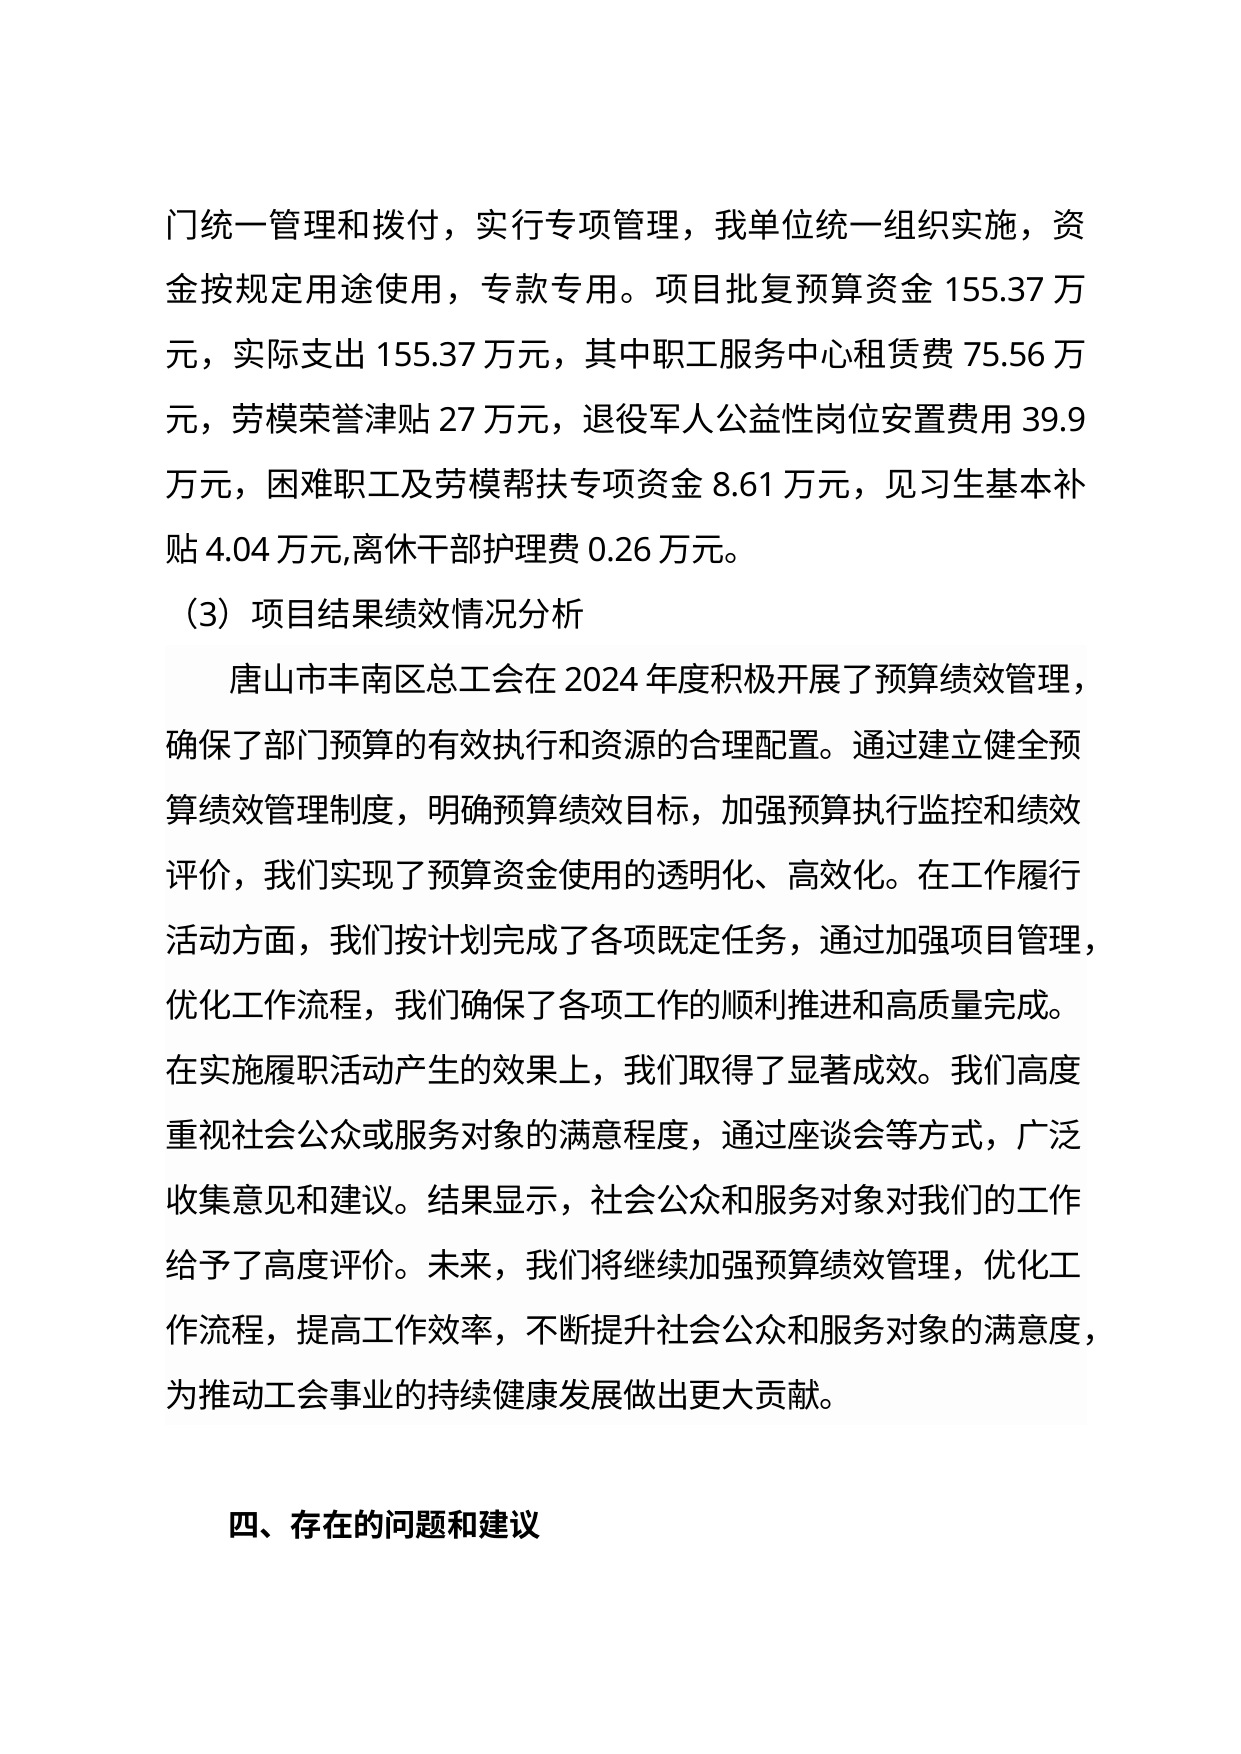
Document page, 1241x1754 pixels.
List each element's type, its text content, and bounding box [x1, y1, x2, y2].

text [165, 190, 1087, 580]
text 唐山市丰南区总工会在2024年度积极开展了预算绩效管理，确保了部门预算的有效执行和资源的合理配置。通过建立健全预算绩效管理制度，明确预算绩效目标，加强预算执行监控和绩效评价，我们实现了预算资金使用的透明化、高效化。在工作履行活动方面，我们按计划完成了各项既定任务，通过加强项目管理，优化工作流程，我们确保了各项工作的顺利推进和高质量完成。在实施履职活动产生的效果上，我们取得了显著成效。我们高度重视社会公众或服务对象的满意程度，通过座谈会等方式，广泛收集意见和建议。结果显示，社会公众和服务对象对我们的工作给予了高度评价。未来，我们将继续加强预算绩效管理，优化工作流程，提高工作效率，不断提升社会公众和服务对象的满意度，为推动工会事业的持续健康发展做出更大贡献。 [165, 645, 1087, 1425]
list （3）项目结果绩效情况分析 [165, 580, 1087, 645]
text 四、存在的问题和建议 [165, 1490, 1087, 1555]
